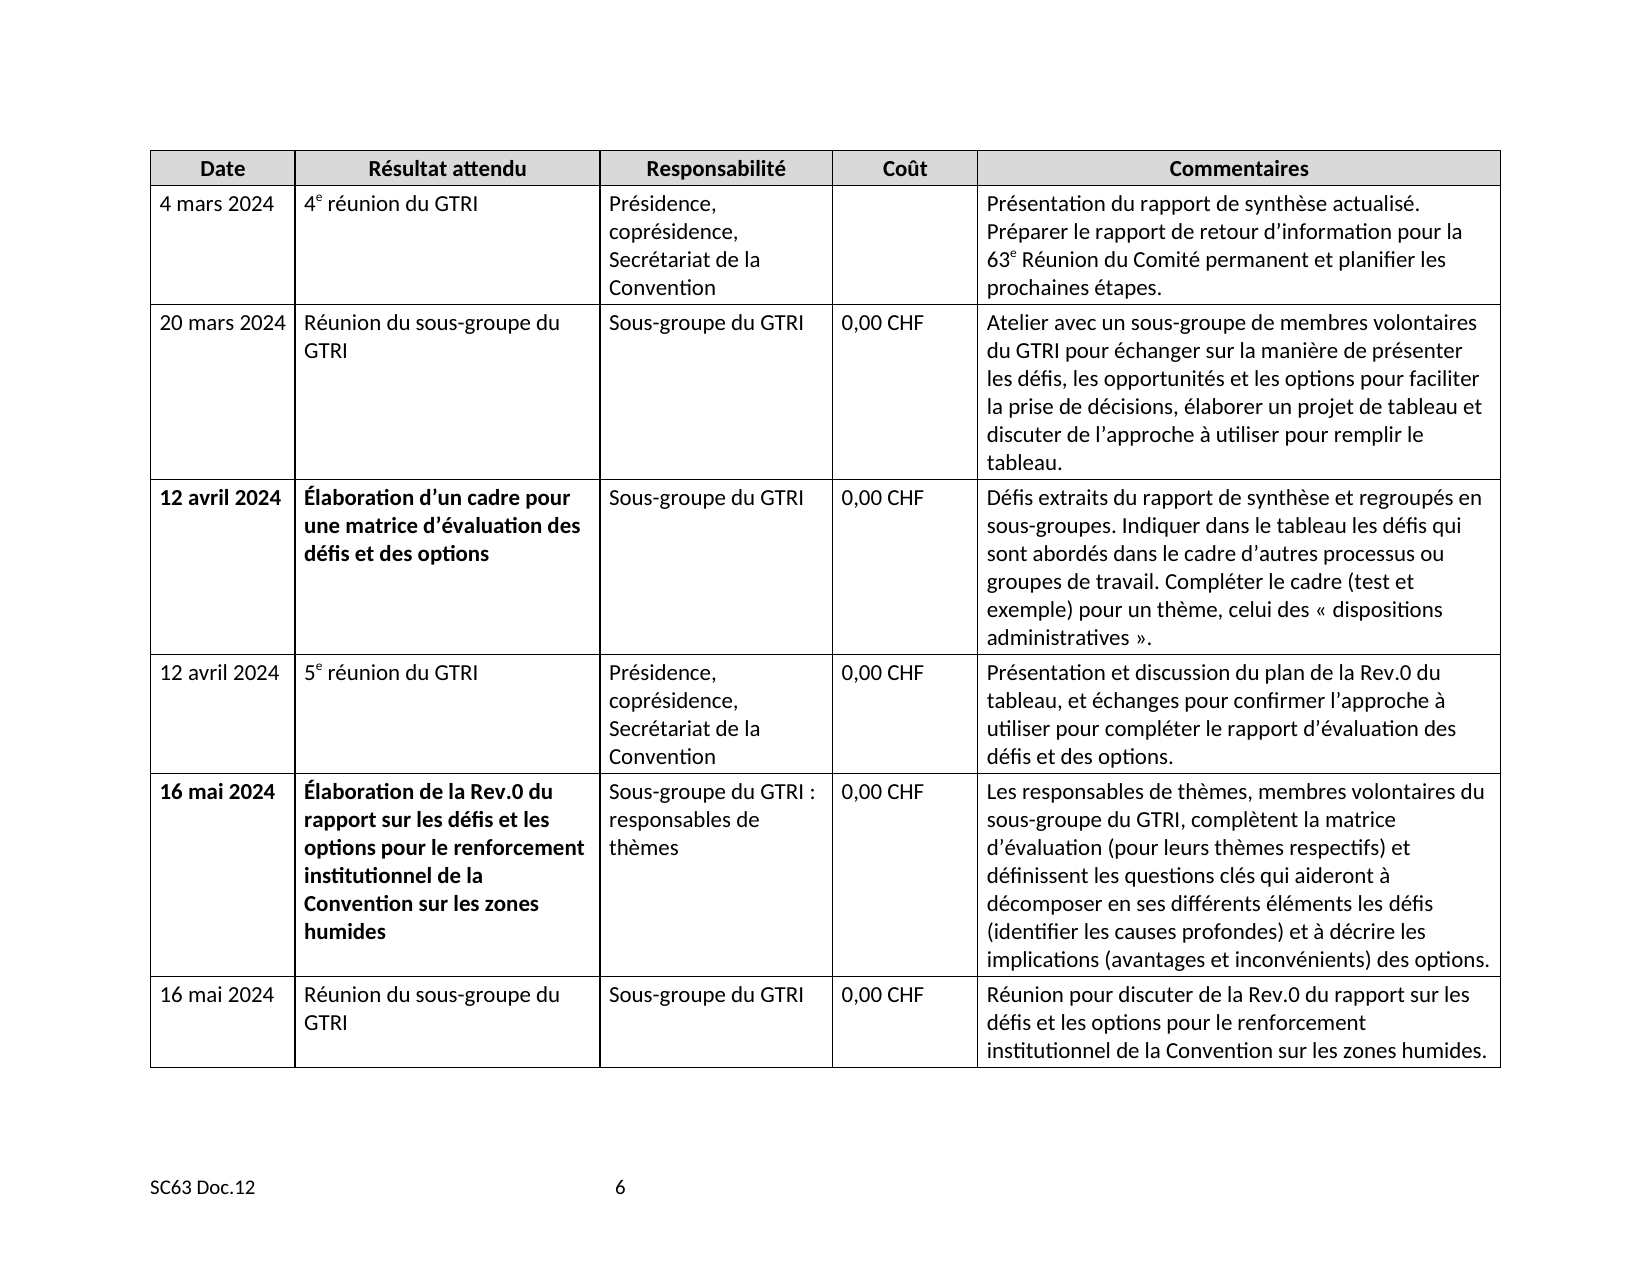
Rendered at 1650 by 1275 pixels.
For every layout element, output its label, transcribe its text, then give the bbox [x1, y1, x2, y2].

table_header Commentaires [978, 151, 1500, 185]
table_cell 0,00 CHF [833, 977, 977, 1067]
table_header Date [151, 151, 294, 185]
table_cell Élaboration d’un cadre pour une matrice d’évaluation des défis et des options [296, 480, 599, 654]
table_cell 0,00 CHF [833, 305, 977, 479]
table_cell 4e réunion du GTRI [296, 186, 599, 304]
table_header Coût [833, 151, 977, 185]
table_header Résultat attendu [296, 151, 599, 185]
table_cell Atelier avec un sous-groupe de membres volontaires du GTRI pour échanger sur la manière de présenter les défis, les opportunités et les options pour faciliter la prise de décisions, élaborer un projet de tableau et discuter de l’approche à utiliser pour remplir le tableau. [978, 305, 1500, 479]
table_cell 5e réunion du GTRI [296, 655, 599, 773]
table_cell Sous-groupe du GTRI : responsables de thèmes [601, 774, 832, 976]
table_cell 0,00 CHF [833, 480, 977, 654]
table_header Responsabilité [601, 151, 832, 185]
table_cell 0,00 CHF [833, 655, 977, 773]
table_cell Sous-groupe du GTRI [601, 480, 832, 654]
table_cell Présentation du rapport de synthèse actualisé. Préparer le rapport de retour d’information pour la 63e Réunion du Comité permanent et planifier les prochaines étapes. [978, 186, 1500, 304]
table_cell Présentation et discussion du plan de la Rev.0 du tableau, et échanges pour confirmer l’approche à utiliser pour compléter le rapport d’évaluation des défis et des options. [978, 655, 1500, 773]
table_cell Présidence, coprésidence, Secrétariat de la Convention [601, 655, 832, 773]
table_cell 20 mars 2024 [151, 305, 294, 479]
table_cell Élaboration de la Rev.0 du rapport sur les défis et les options pour le renforcement institutionnel de la Convention sur les zones humides [296, 774, 599, 976]
table_cell Réunion du sous-groupe du GTRI [296, 977, 599, 1067]
table_cell Réunion du sous-groupe du GTRI [296, 305, 599, 479]
table_cell 12 avril 2024 [151, 655, 294, 773]
table_cell Sous-groupe du GTRI [601, 305, 832, 479]
table_cell Réunion pour discuter de la Rev.0 du rapport sur les défis et les options pour le renforcement institutionnel de la Convention sur les zones humides. [978, 977, 1500, 1067]
table_cell 4 mars 2024 [151, 186, 294, 304]
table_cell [601, 186, 832, 304]
table_cell Sous-groupe du GTRI [601, 977, 832, 1067]
table_cell 16 mai 2024 [151, 774, 294, 976]
table_cell Défis extraits du rapport de synthèse et regroupés en sous-groupes. Indiquer dans le tableau les défis qui sont abordés dans le cadre d’autres processus ou groupes de travail. Compléter le cadre (test et exemple) pour un thème, celui des « dispositions administratives ». [978, 480, 1500, 654]
table_cell 0,00 CHF [833, 774, 977, 976]
table_cell 16 mai 2024 [151, 977, 294, 1067]
table_cell Les responsables de thèmes, membres volontaires du sous-groupe du GTRI, complètent la matrice d’évaluation (pour leurs thèmes respectifs) et définissent les questions clés qui aideront à décomposer en ses différents éléments les défis (identifier les causes profondes) et à décrire les implications (avantages et inconvénients) des options. [978, 774, 1500, 976]
table_cell 12 avril 2024 [151, 480, 294, 654]
